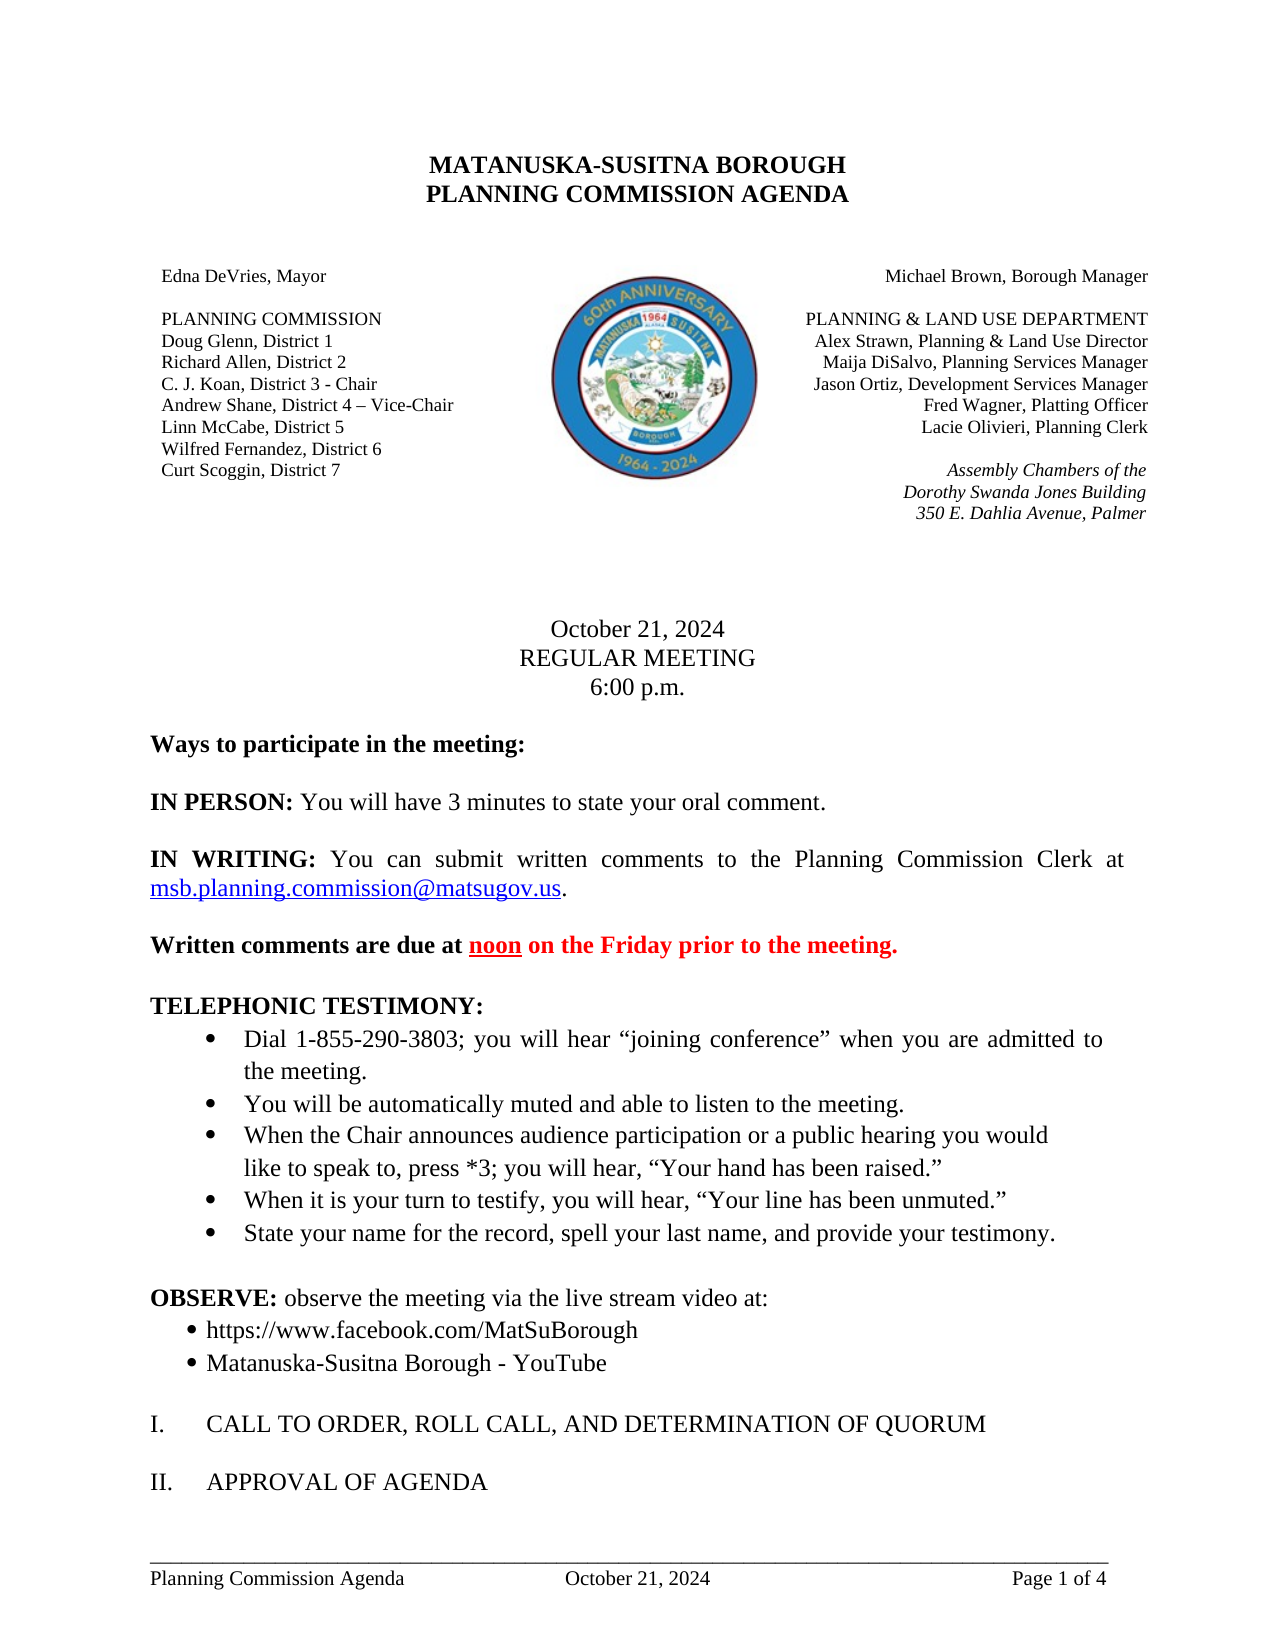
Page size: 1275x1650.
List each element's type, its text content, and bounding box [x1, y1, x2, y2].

list You will be automatically muted and able to listen to the meeting. [206, 1089, 1125, 1117]
list Dial 1-855-290-3803; you will hear “joining conference” when you are admitted to the meeting. [206, 1024, 1104, 1085]
table_header Michael Brown, Borough Manager PLANNING & LAND USE DEPARTMENT Alex Strawn, Planning & Land Use Director Maija DiSalvo, Planning Services Manager Jason Ortiz, Development Services Manager Fred Wagner, Platting Officer Lacie Olivieri, Planning Clerk Assembly Chambers of the Dorothy Swanda Jones Building 350 E. Dahlia Avenue, Palmer [794, 265, 1159, 585]
list State your name for the record, spell your last name, and provide your testimony. [206, 1218, 1069, 1247]
text October 21, 2024 [150, 614, 1125, 643]
text Ways to participate in the meeting: [150, 729, 1125, 758]
table_header Edna DeVries, Mayor PLANNING COMMISSION Doug Glenn, District 1 Richard Allen, District 2 C. J. Koan, District 3 - Chair Andrew Shane, District 4 – Vice-Chair Linn McCabe, District 5 Wilfred Fernandez, District 6 Curt Scoggin, District 7 [150, 265, 524, 585]
list APPROVAL OF AGENDA [150, 1467, 1125, 1495]
text PLANNING COMMISSION AGENDA [150, 179, 1125, 207]
text Written comments are due at noon on the Friday prior to the meeting. [150, 930, 1125, 959]
text MATANUSKA-SUSITNA BOROUGH [150, 150, 1125, 179]
list When it is your turn to testify, you will hear, “Your line has been unmuted.” [206, 1185, 1059, 1214]
text REGULAR MEETING [150, 643, 1125, 672]
text OBSERVE: observe the meeting via the live stream video at: [150, 1283, 1069, 1312]
list Matanuska-Susitna Borough - YouTube [187, 1348, 1069, 1377]
text 6:00 p.m. [150, 672, 1125, 700]
picture [535, 265, 773, 492]
text TELEPHONIC TESTIMONY: [150, 991, 1104, 1020]
table_header [524, 265, 793, 585]
text IN WRITING: You can submit written comments to the Planning Commission Clerk at msb.planning.commission@matsugov.us. [150, 844, 1125, 902]
text IN PERSON: You will have 3 minutes to state your oral comment. [150, 787, 1125, 815]
list CALL TO ORDER, ROLL CALL, AND DETERMINATION OF QUORUM [150, 1409, 1125, 1438]
list https://www.facebook.com/MatSuBorough [187, 1315, 1069, 1344]
list When the Chair announces audience participation or a public hearing you would like to speak to, press *3; you will hear, “Your hand has been raised.” [206, 1121, 1092, 1182]
